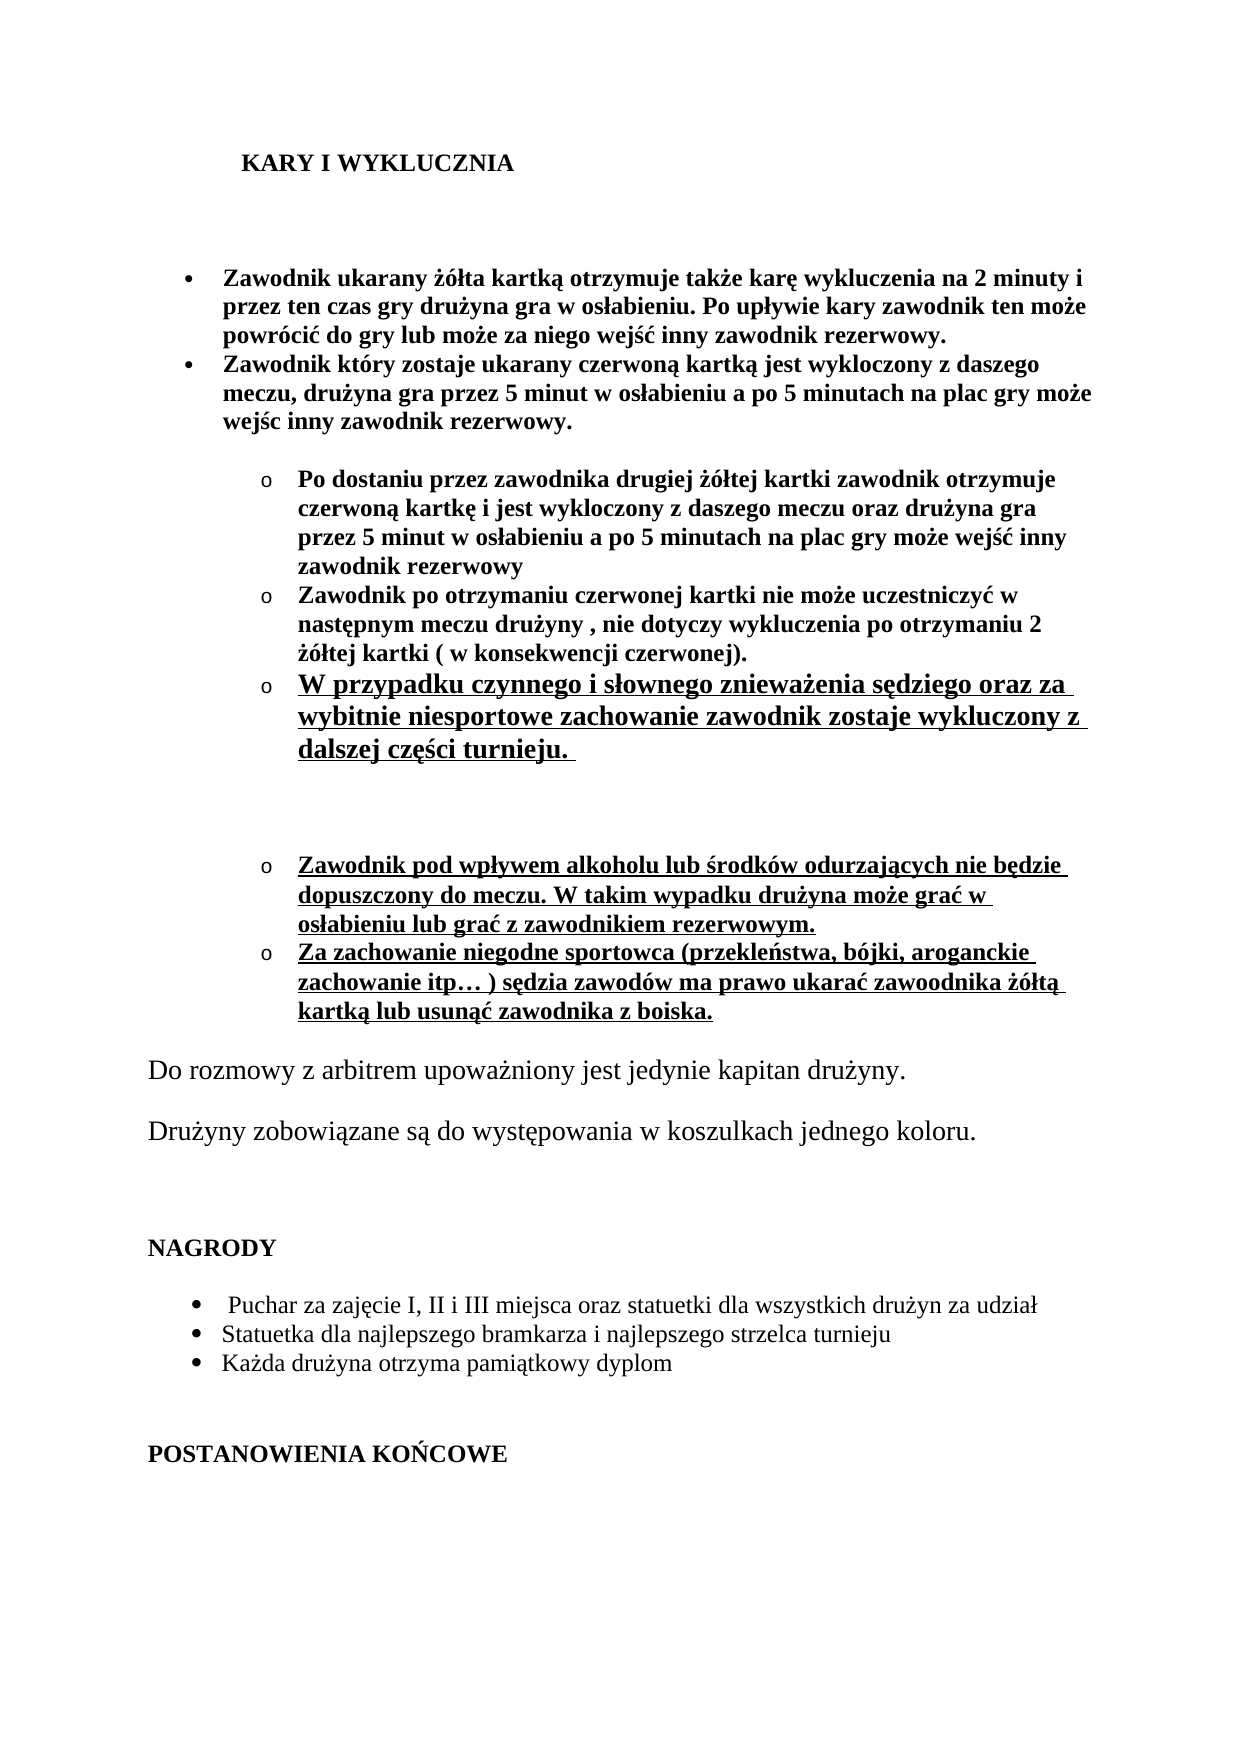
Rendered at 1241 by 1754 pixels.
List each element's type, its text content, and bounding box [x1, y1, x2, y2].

list Puchar za zajęcie I, II i III miejsca oraz statuetki dla wszystkich drużyn za udział [192, 1291, 1093, 1319]
list Po dostaniu przez zawodnika drugiej żółtej kartki zawodnik otrzymuje czerwoną kartkę i jest wykloczony z daszego meczu oraz drużyna gra przez 5 minut w osłabieniu a po 5 minutach na plac gry może wejść inny zawodnik rezerwowy [260, 464, 1093, 580]
text Drużyny zobowiązane są do występowania w koszulkach jednego koloru. [148, 1114, 1093, 1147]
text Do rozmowy z arbitrem upoważniony jest jedynie kapitan drużyny. [148, 1053, 1093, 1086]
list Zawodnik pod wpływem alkoholu lub środków odurzających nie będzie dopuszczony do meczu. W takim wypadku drużyna może grać w osłabieniu lub grać z zawodnikiem rezerwowym. [260, 850, 1093, 937]
list Statuetka dla najlepszego bramkarza i najlepszego strzelca turnieju [192, 1319, 1093, 1348]
list Każda drużyna otrzyma pamiątkowy dyplom [192, 1348, 1093, 1377]
list Zawodnik który zostaje ukarany czerwoną kartką jest wykloczony z daszego meczu, drużyna gra przez 5 minut w osłabieniu a po 5 minutach na plac gry może wejśc inny zawodnik rezerwowy. [185, 349, 1093, 435]
list Zawodnik po otrzymaniu czerwonej kartki nie może uczestniczyć w następnym meczu drużyny , nie dotyczy wykluczenia po otrzymaniu 2 żółtej kartki ( w konsekwencji czerwonej). [260, 580, 1093, 667]
text KARY I WYKLUCZNIA [241, 148, 1093, 176]
text NAGRODY [148, 1233, 1093, 1262]
list W przypadku czynnego i słownego znieważenia sędziego oraz za wybitnie niesportowe zachowanie zawodnik zostaje wykluczony z dalszej części turnieju. [260, 667, 1093, 764]
list Zawodnik ukarany żółta kartką otrzymuje także karę wykluczenia na 2 minuty i przez ten czas gry drużyna gra w osłabieniu. Po upływie kary zawodnik ten może powrócić do gry lub może za niego wejść inny zawodnik rezerwowy. [185, 263, 1093, 349]
text POSTANOWIENIA KOŃCOWE [148, 1439, 1093, 1468]
list Za zachowanie niegodne sportowca (przekleństwa, bójki, aroganckie zachowanie itp… ) sędzia zawodów ma prawo ukarać zawoodnika żółtą kartką lub usunąć zawodnika z boiska. [260, 937, 1093, 1024]
